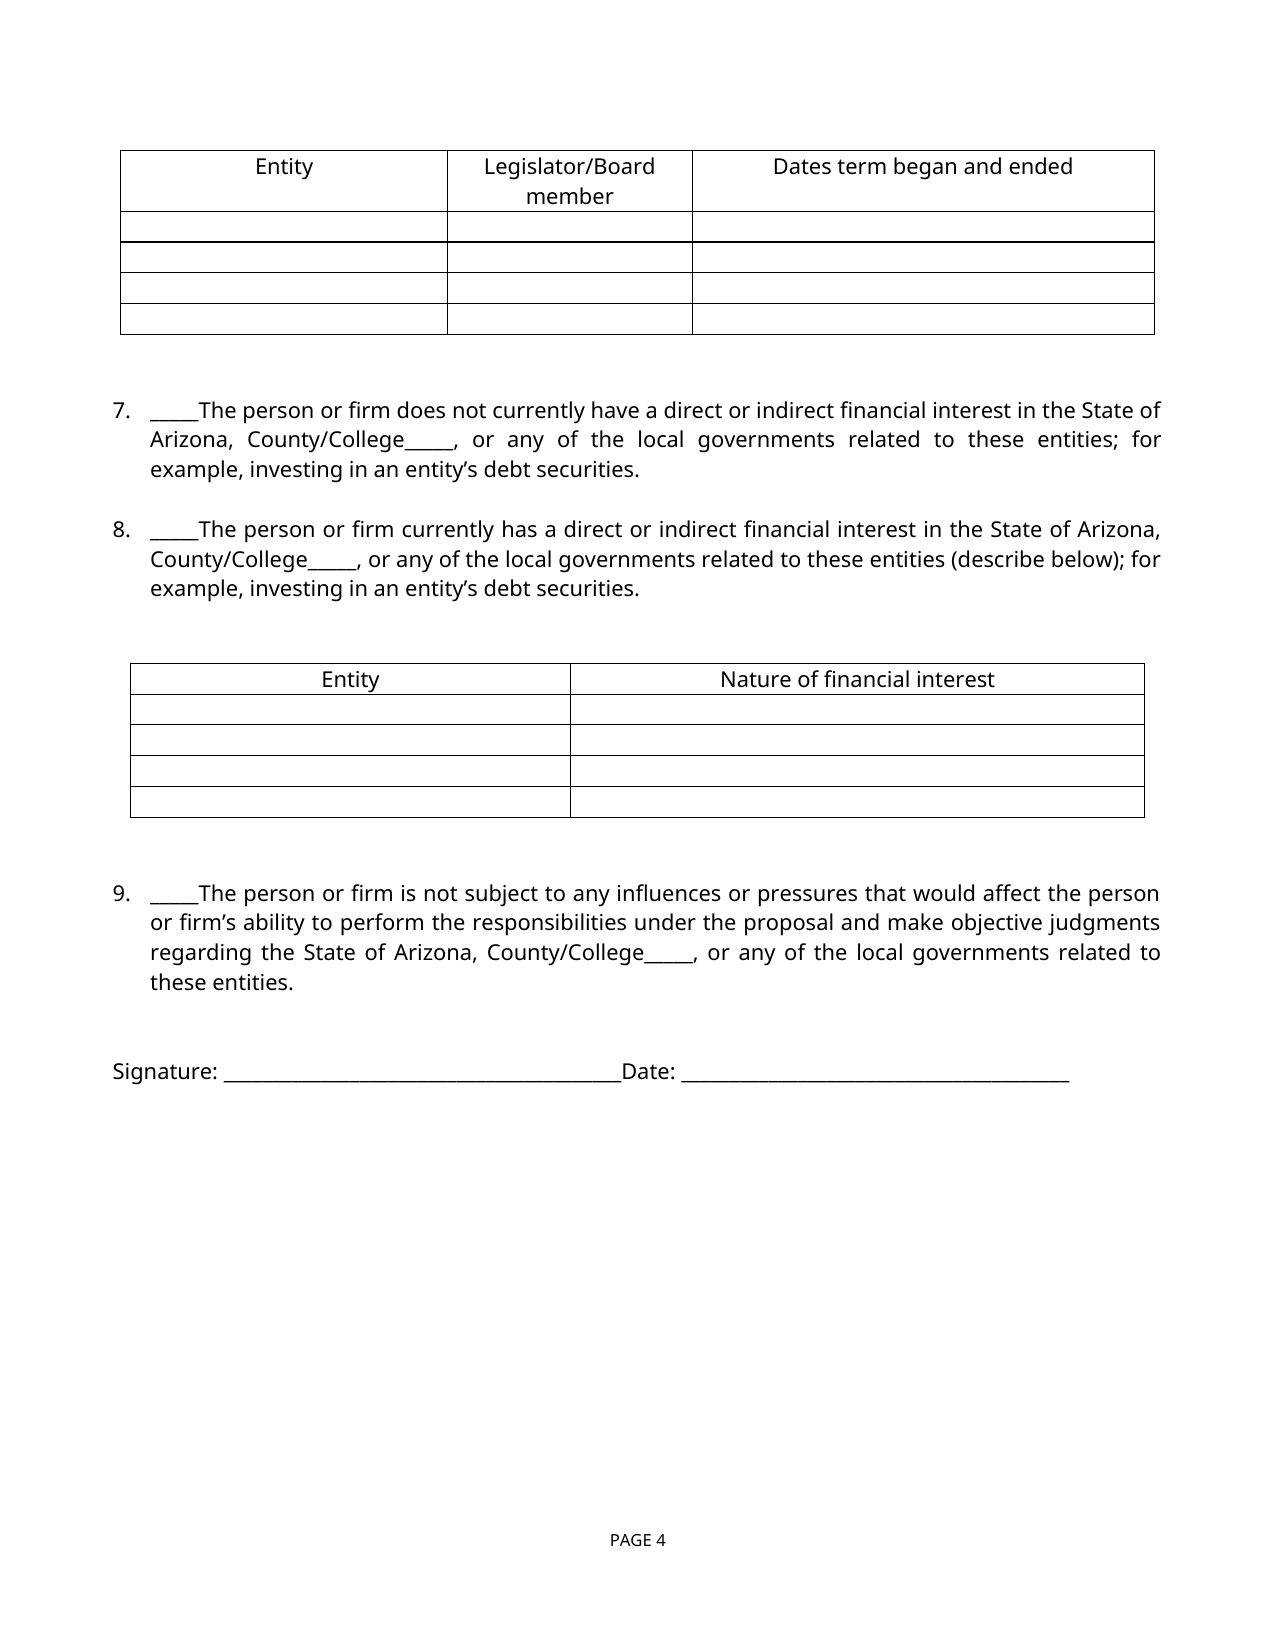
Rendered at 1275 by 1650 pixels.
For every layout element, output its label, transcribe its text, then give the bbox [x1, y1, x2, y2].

table_header Entity [121, 151, 447, 211]
table_cell [448, 212, 692, 241]
table_cell [448, 304, 692, 334]
table_cell [448, 243, 692, 272]
table_cell [693, 243, 1154, 272]
list Signature: _________________________________________Date: ________________________________________ [112, 1056, 1162, 1086]
list _____The person or firm currently has a direct or indirect financial interest in the State of Arizona, County/College_____, or any of the local governments related to these entities (describe below); for example, investing in an entity’s debt securities. [112, 514, 1162, 603]
table_cell [131, 695, 570, 724]
table_cell [121, 273, 447, 303]
table_header Entity [131, 664, 570, 693]
table_cell [571, 695, 1144, 724]
table_cell [693, 304, 1154, 334]
table_cell [121, 212, 447, 241]
table_cell [571, 787, 1144, 817]
table_cell [693, 212, 1154, 241]
table_cell [571, 756, 1144, 786]
table_header Nature of financial interest [571, 664, 1144, 693]
table_cell [121, 304, 447, 334]
table_cell [131, 725, 570, 755]
table_cell [693, 273, 1154, 303]
table_header Legislator/Board member [448, 151, 692, 211]
table_cell [571, 725, 1144, 755]
list _____The person or firm is not subject to any influences or pressures that would affect the person or firm’s ability to perform the responsibilities under the proposal and make objective judgments regarding the State of Arizona, County/College_____, or any of the local governments related to these entities. [112, 877, 1162, 997]
table_header Dates term began and ended [693, 151, 1154, 211]
table_cell [448, 273, 692, 303]
table_cell [131, 756, 570, 786]
table_cell [121, 243, 447, 272]
list _____The person or firm does not currently have a direct or indirect financial interest in the State of Arizona, County/College_____, or any of the local governments related to these entities; for example, investing in an entity’s debt securities. [112, 394, 1162, 484]
table_cell [131, 787, 570, 817]
